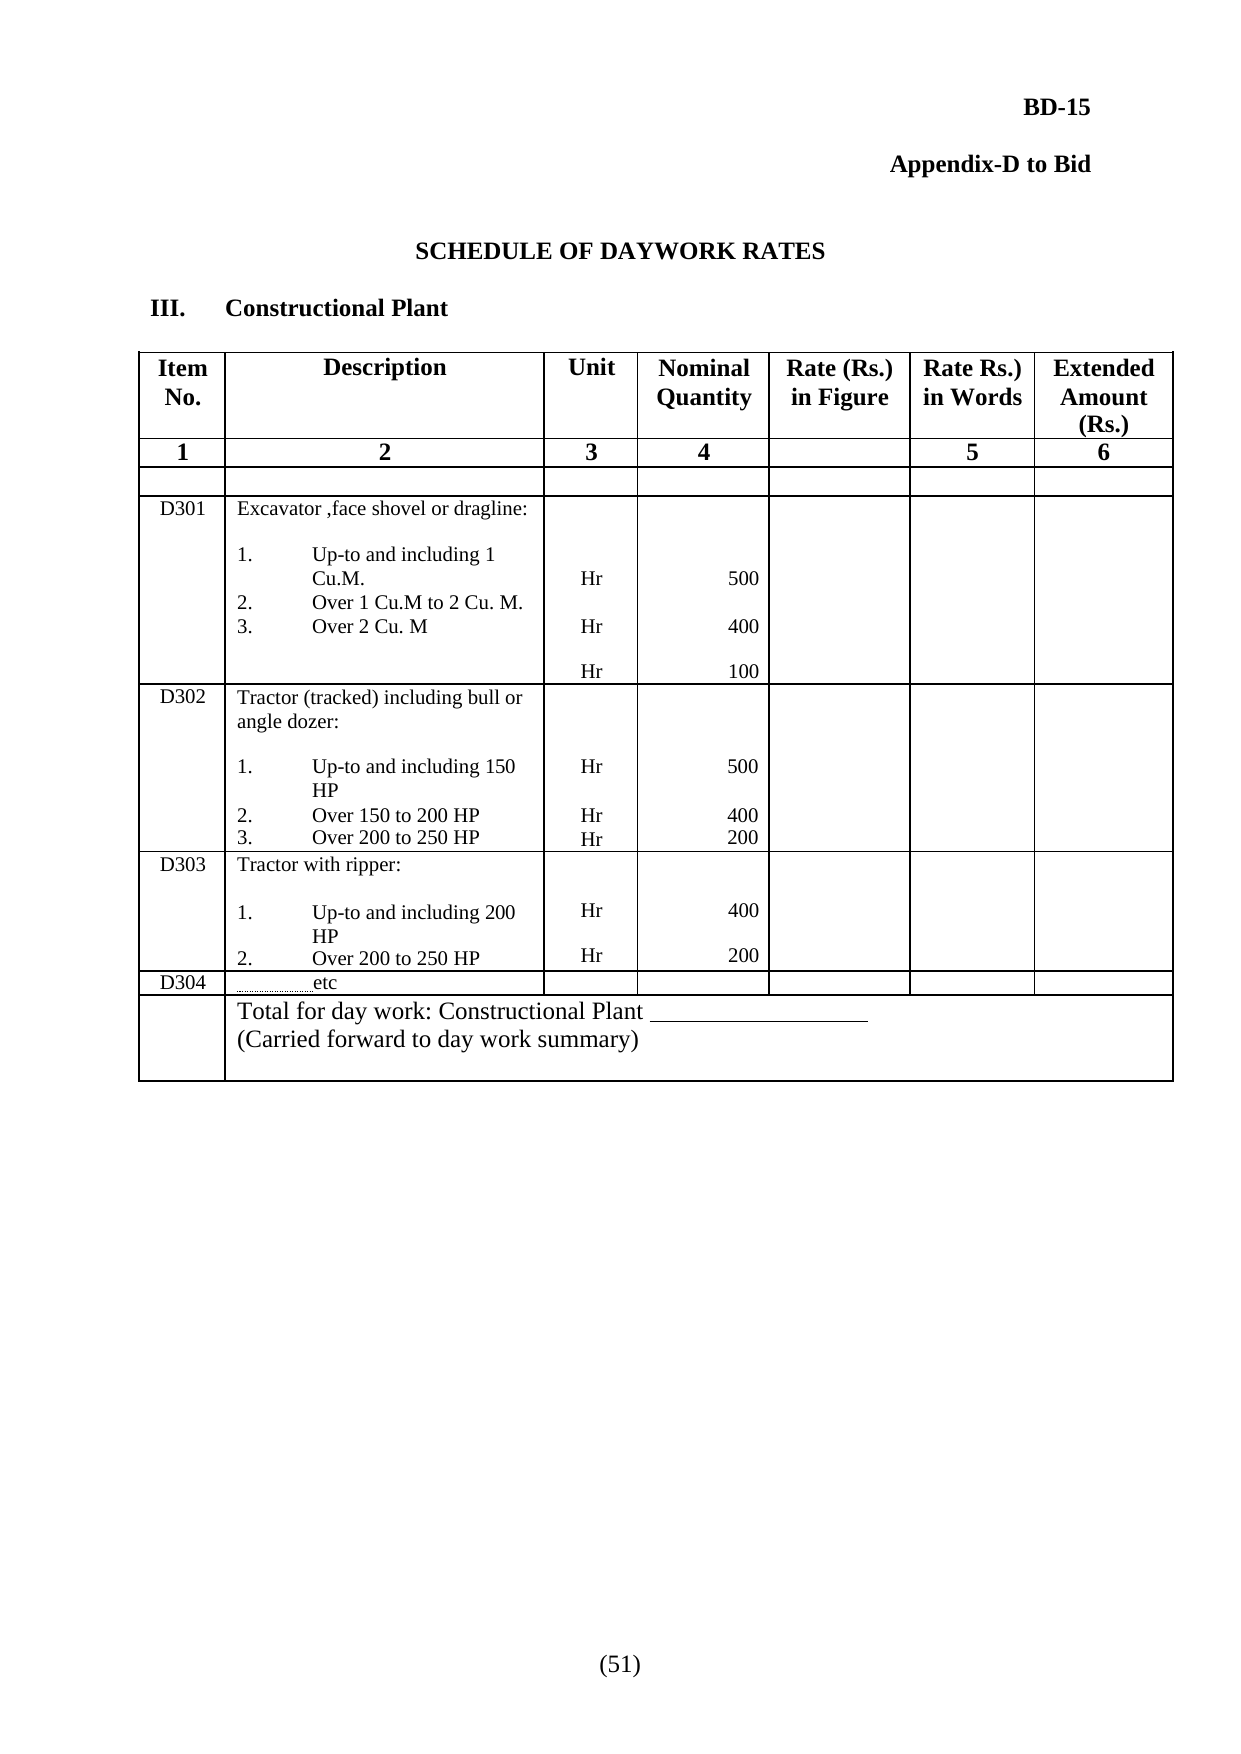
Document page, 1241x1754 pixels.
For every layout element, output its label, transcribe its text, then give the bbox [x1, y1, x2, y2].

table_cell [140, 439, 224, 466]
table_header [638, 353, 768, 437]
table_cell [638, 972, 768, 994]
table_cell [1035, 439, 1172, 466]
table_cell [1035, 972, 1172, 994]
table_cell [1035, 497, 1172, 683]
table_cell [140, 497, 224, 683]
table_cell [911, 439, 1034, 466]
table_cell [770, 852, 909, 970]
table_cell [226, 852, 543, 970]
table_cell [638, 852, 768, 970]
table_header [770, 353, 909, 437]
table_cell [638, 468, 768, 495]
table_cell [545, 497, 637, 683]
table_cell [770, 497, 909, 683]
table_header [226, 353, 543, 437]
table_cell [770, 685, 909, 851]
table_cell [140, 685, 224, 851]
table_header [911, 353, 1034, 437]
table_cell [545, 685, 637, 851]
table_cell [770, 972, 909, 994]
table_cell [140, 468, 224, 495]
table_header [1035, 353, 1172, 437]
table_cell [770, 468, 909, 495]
text Appendix-D to Bid [127, 149, 1091, 178]
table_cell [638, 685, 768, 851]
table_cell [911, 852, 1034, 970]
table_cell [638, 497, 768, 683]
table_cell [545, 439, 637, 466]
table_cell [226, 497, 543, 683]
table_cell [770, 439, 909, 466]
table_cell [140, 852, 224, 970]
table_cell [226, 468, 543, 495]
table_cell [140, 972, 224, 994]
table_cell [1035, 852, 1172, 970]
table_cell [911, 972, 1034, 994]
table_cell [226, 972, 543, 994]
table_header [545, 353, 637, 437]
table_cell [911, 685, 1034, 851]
text SCHEDULE OF DAYWORK RATES [415, 236, 1226, 265]
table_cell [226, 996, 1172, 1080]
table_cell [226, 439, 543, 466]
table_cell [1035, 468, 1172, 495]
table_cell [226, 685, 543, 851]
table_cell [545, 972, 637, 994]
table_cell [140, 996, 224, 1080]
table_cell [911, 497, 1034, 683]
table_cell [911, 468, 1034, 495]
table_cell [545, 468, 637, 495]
list Constructional Plant [150, 293, 1226, 322]
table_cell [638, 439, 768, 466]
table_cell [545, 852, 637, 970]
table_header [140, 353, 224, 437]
subtitle BD-15 [127, 92, 1091, 121]
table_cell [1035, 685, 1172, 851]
